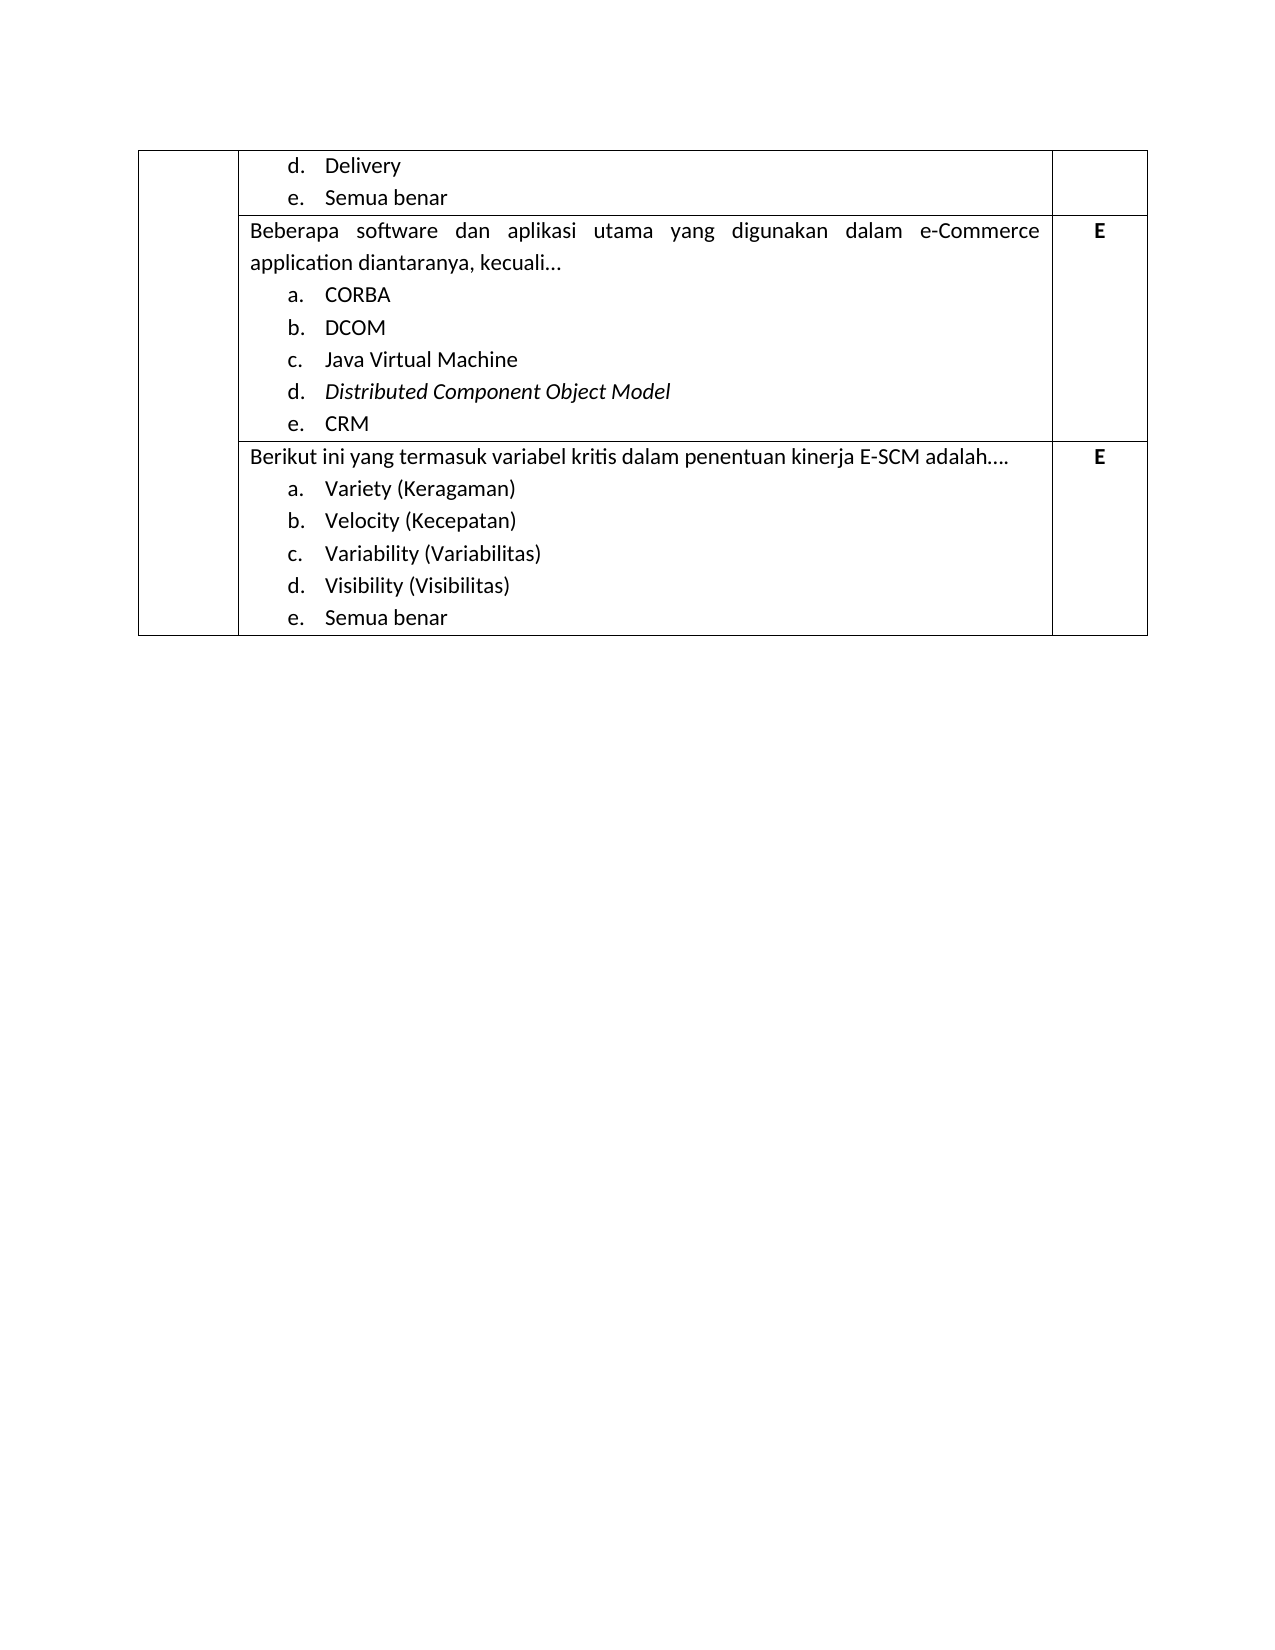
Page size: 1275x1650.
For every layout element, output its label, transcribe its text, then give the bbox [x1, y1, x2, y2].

table_cell Beberapa software dan aplikasi utama yang digunakan dalam e-Commerce application diantaranya, kecuali… CORBA DCOM Java Virtual Machine Distributed Component Object Model CRM [239, 216, 1052, 441]
table_cell E [1053, 151, 1147, 215]
table_cell E [1053, 442, 1147, 635]
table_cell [239, 151, 1052, 215]
table_cell Berikut ini yang termasuk variabel kritis dalam penentuan kinerja E-SCM adalah…. Variety (Keragaman) Velocity (Kecepatan) Variability (Variabilitas) Visibility (Visibilitas) Semua benar [239, 442, 1052, 635]
table_cell E [1053, 216, 1147, 441]
